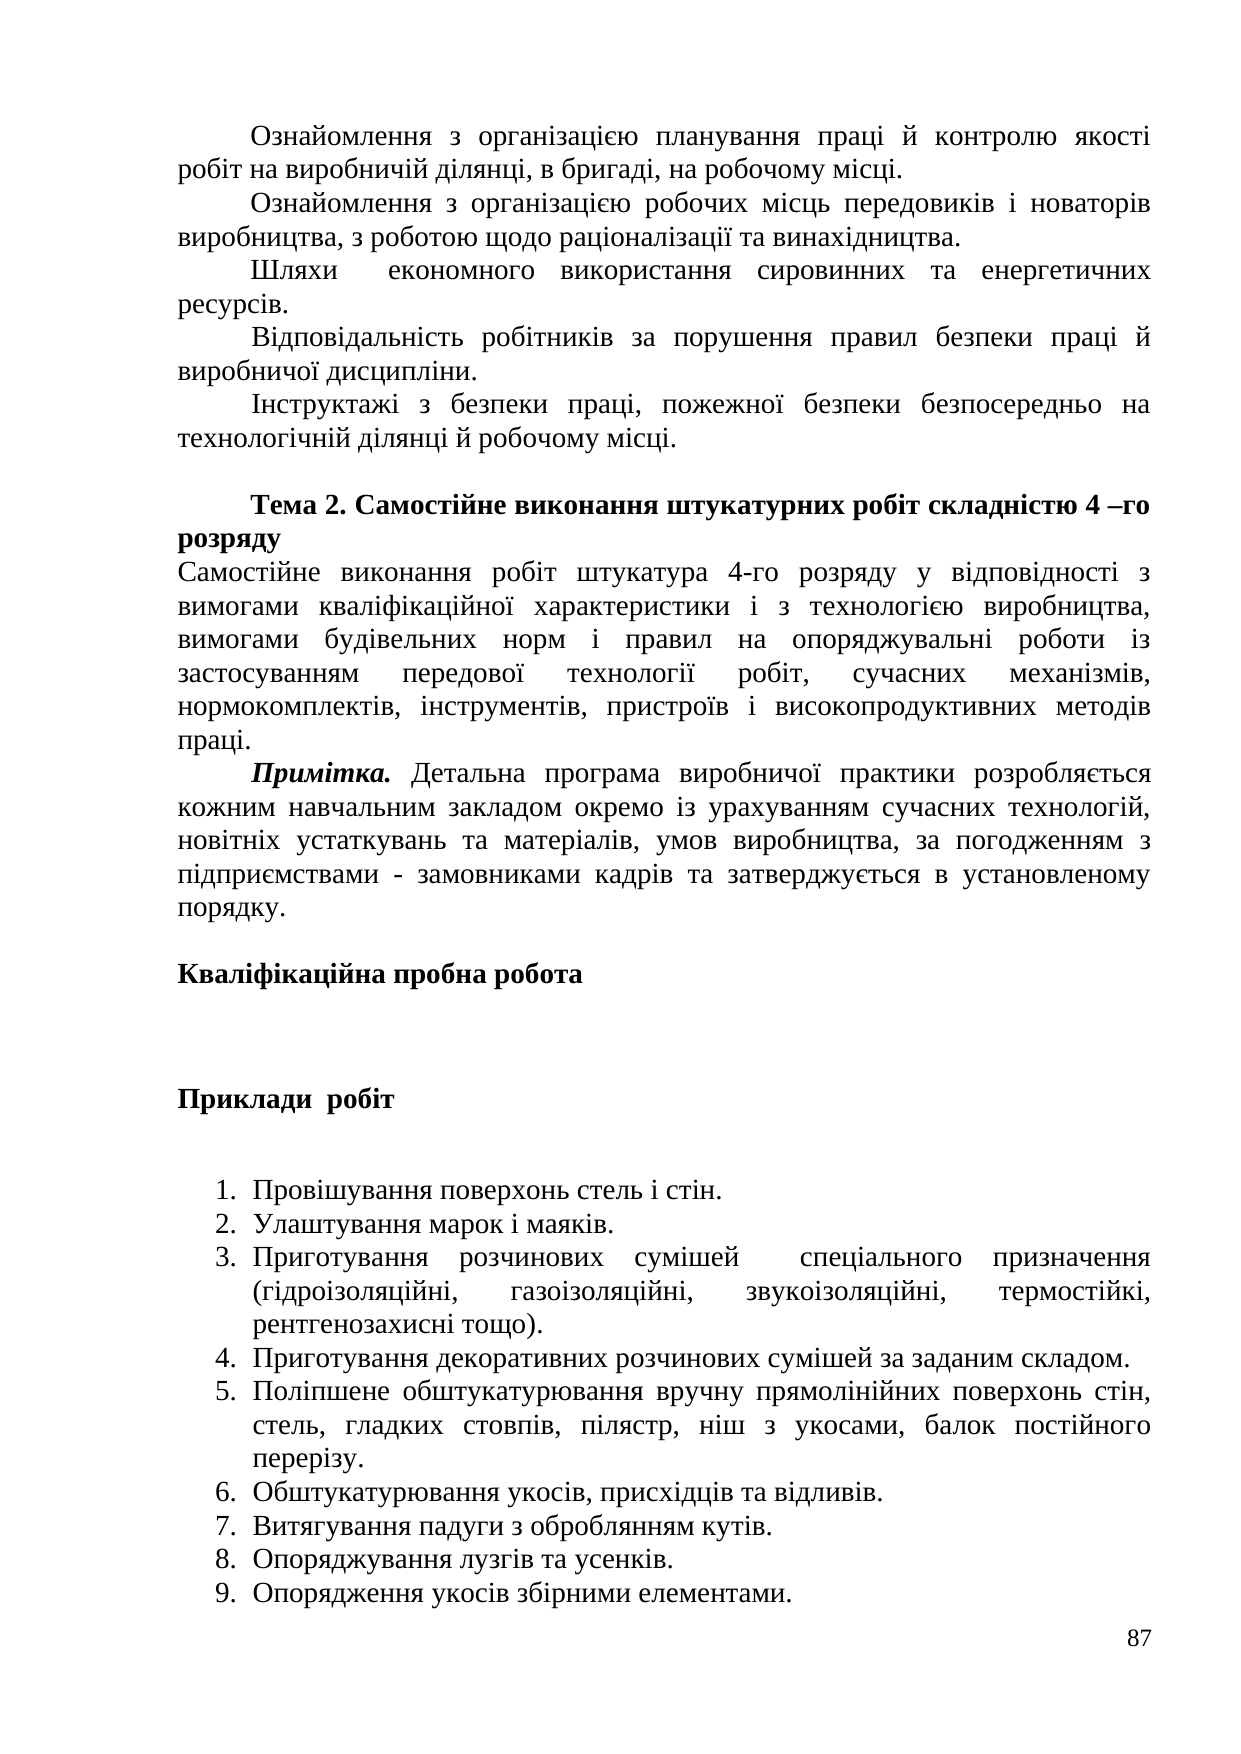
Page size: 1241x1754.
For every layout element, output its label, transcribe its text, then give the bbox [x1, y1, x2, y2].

text Ознайомлення з організацією планування праці й контролю якості робіт на виробничій ділянці, в бригаді, на робочому місці. [177, 118, 1152, 185]
list Поліпшене обштукатурювання вручну прямолінійних поверхонь стін, стель, гладких стовпів, пілястр, ніш з укосами, балок постійного перерізу. [215, 1373, 1152, 1474]
text Тема 2. Самостійне виконання штукатурних робіт складністю 4 –го розряду [177, 487, 1152, 554]
text Самостійне виконання робіт штукатура 4-го розряду у відповідності з вимогами кваліфікаційної характеристики і з технологією виробництва, вимогами будівельних норм і правил на опоряджувальні роботи із застосуванням передової технології робіт, сучасних механізмів, нормокомплектів, інструментів, пристроїв і високопродуктивних методів праці. [177, 554, 1152, 755]
text Примітка. Детальна програма виробничої практики розробляється кожним навчальним закладом окремо із урахуванням сучасних технологій, новітніх устаткувань та матеріалів, умов виробництва, за погодженням з підприємствами - замовниками кадрів та затверджується в установленому порядку. [177, 755, 1152, 923]
list Приготування декоративних розчинових сумішей за заданим складом. [215, 1340, 1152, 1373]
list Витягування падуги з оброблянням кутів. [215, 1508, 1152, 1541]
text Приклади робіт [177, 1081, 1152, 1115]
list Провішування поверхонь стель і стін. [215, 1172, 1152, 1206]
text Кваліфікаційна пробна робота [177, 957, 1152, 990]
text Ознайомлення з організацією робочих місць передовиків і новаторів виробництва, з роботою щодо раціоналізації та винахідництва. [177, 185, 1152, 252]
list Обштукатурювання укосів, присхідців та відливів. [215, 1474, 1152, 1508]
list Улаштування марок і маяків. [215, 1206, 1152, 1239]
text Інструктажі з безпеки праці, пожежної безпеки безпосередньо на технологічній ділянці й робочому місці. [177, 386, 1152, 453]
list Приготування розчинових сумішей спеціального призначення (гідроізоляційні, газоізоляційні, звукоізоляційні, термостійкі, рентгенозахисні тощо). [215, 1239, 1152, 1340]
list Опоряджування лузгів та усенків. [215, 1541, 1152, 1575]
list Опорядження укосів збірними елементами. [215, 1575, 1152, 1608]
text Шляхи економного використання сировинних та енергетичних ресурсів. [177, 252, 1152, 319]
text Відповідальність робітників за порушення правил безпеки праці й виробничої дисципліни. [177, 319, 1152, 386]
